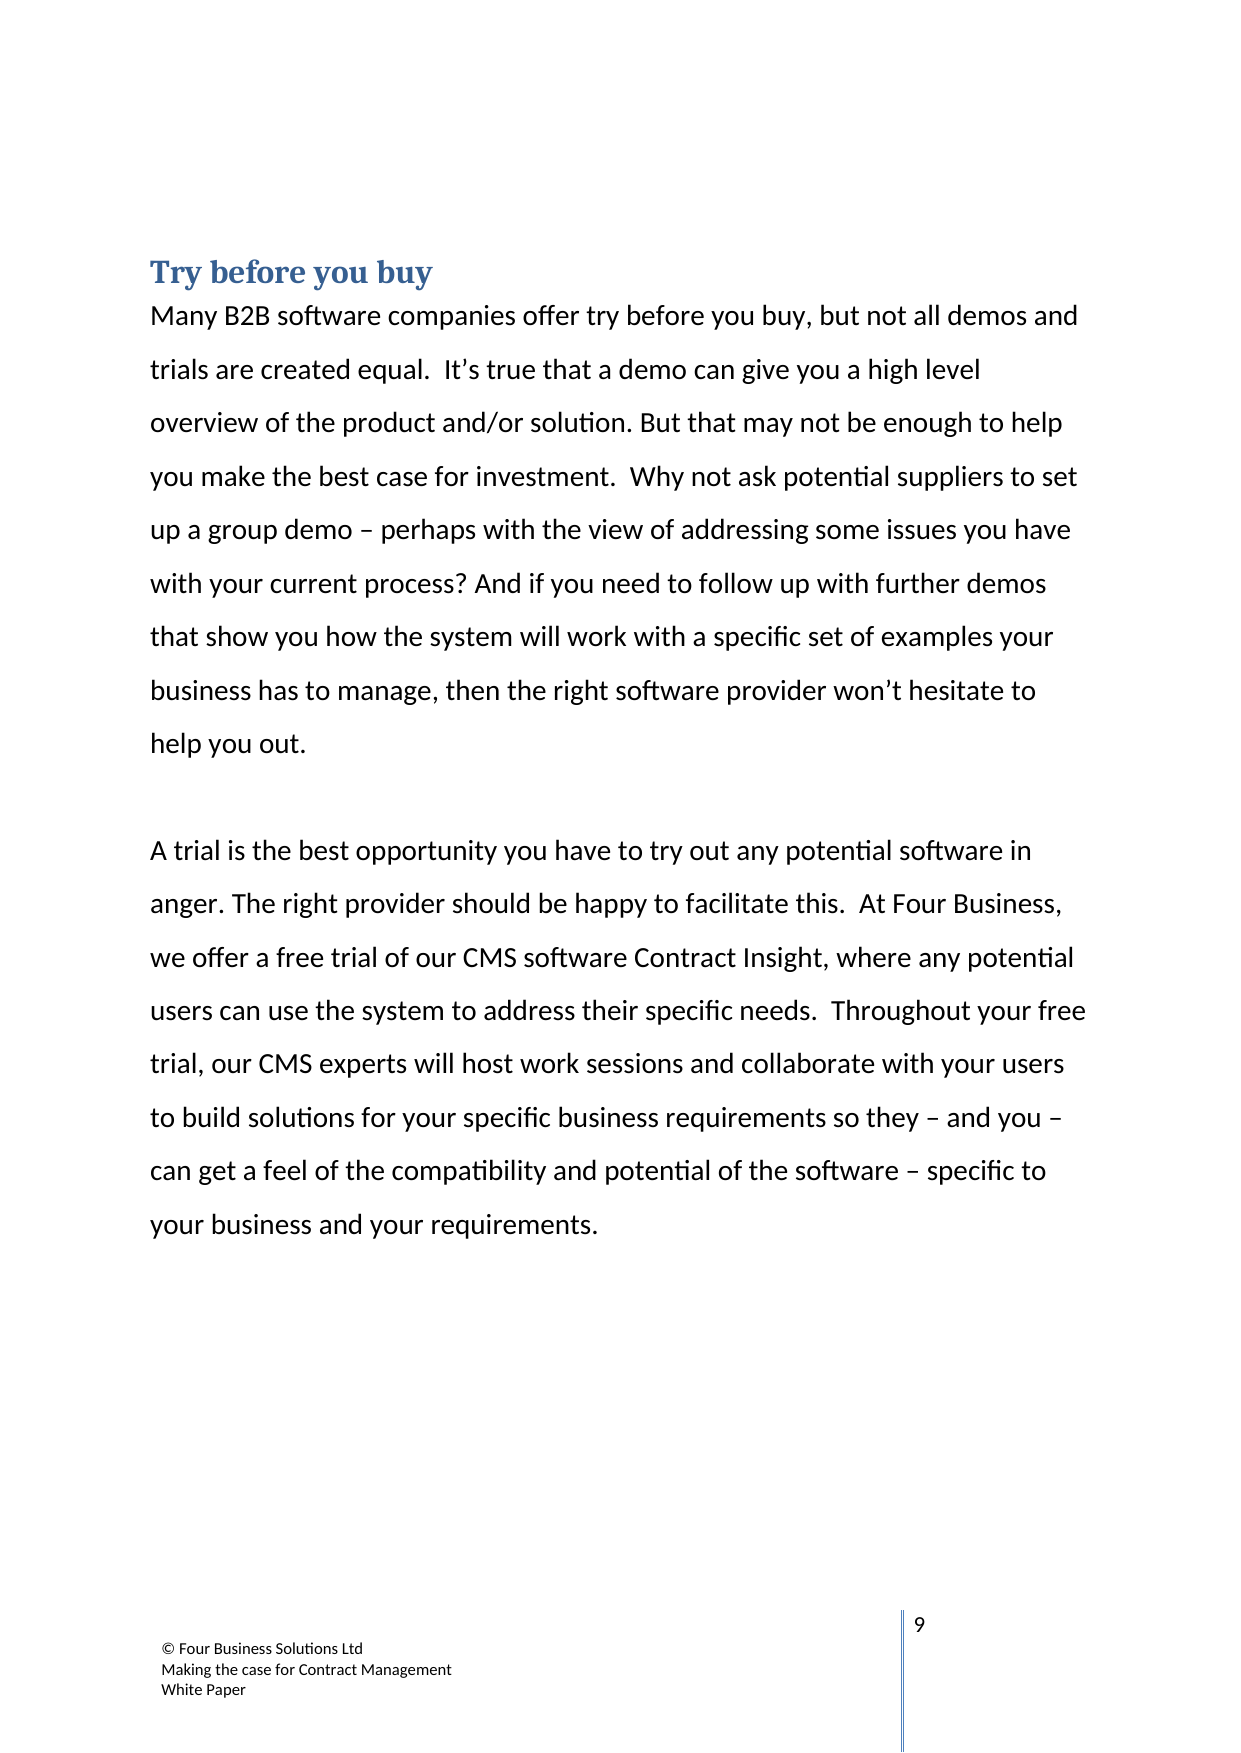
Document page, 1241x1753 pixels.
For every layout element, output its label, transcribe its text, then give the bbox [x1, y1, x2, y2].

text Many B2B software companies offer try before you buy, but not all demos and trials are created equal. It’s true that a demo can give you a high level overview of the product and/or solution. But that may not be enough to help you make the best case for investment. Why not ask potential suppliers to set up a group demo – perhaps with the view of addressing some issues you have with your current process? And if you need to follow up with further demos that show you how the system will work with a specific set of examples your business has to manage, then the right software provider won’t hesitate to help you out. [150, 297, 1090, 761]
text A trial is the best opportunity you have to try out any potential software in anger. The right provider should be happy to facilitate this. At Four Business, we offer a free trial of our CMS software Contract Insight, where any potential users can use the system to address their specific needs. Throughout your free trial, our CMS experts will host work sessions and collaborate with your users to build solutions for your specific business requirements so they – and you – can get a feel of the compatibility and potential of the software – specific to your business and your requirements. [150, 832, 1090, 1242]
subtitle Try before you buy [150, 253, 1090, 292]
